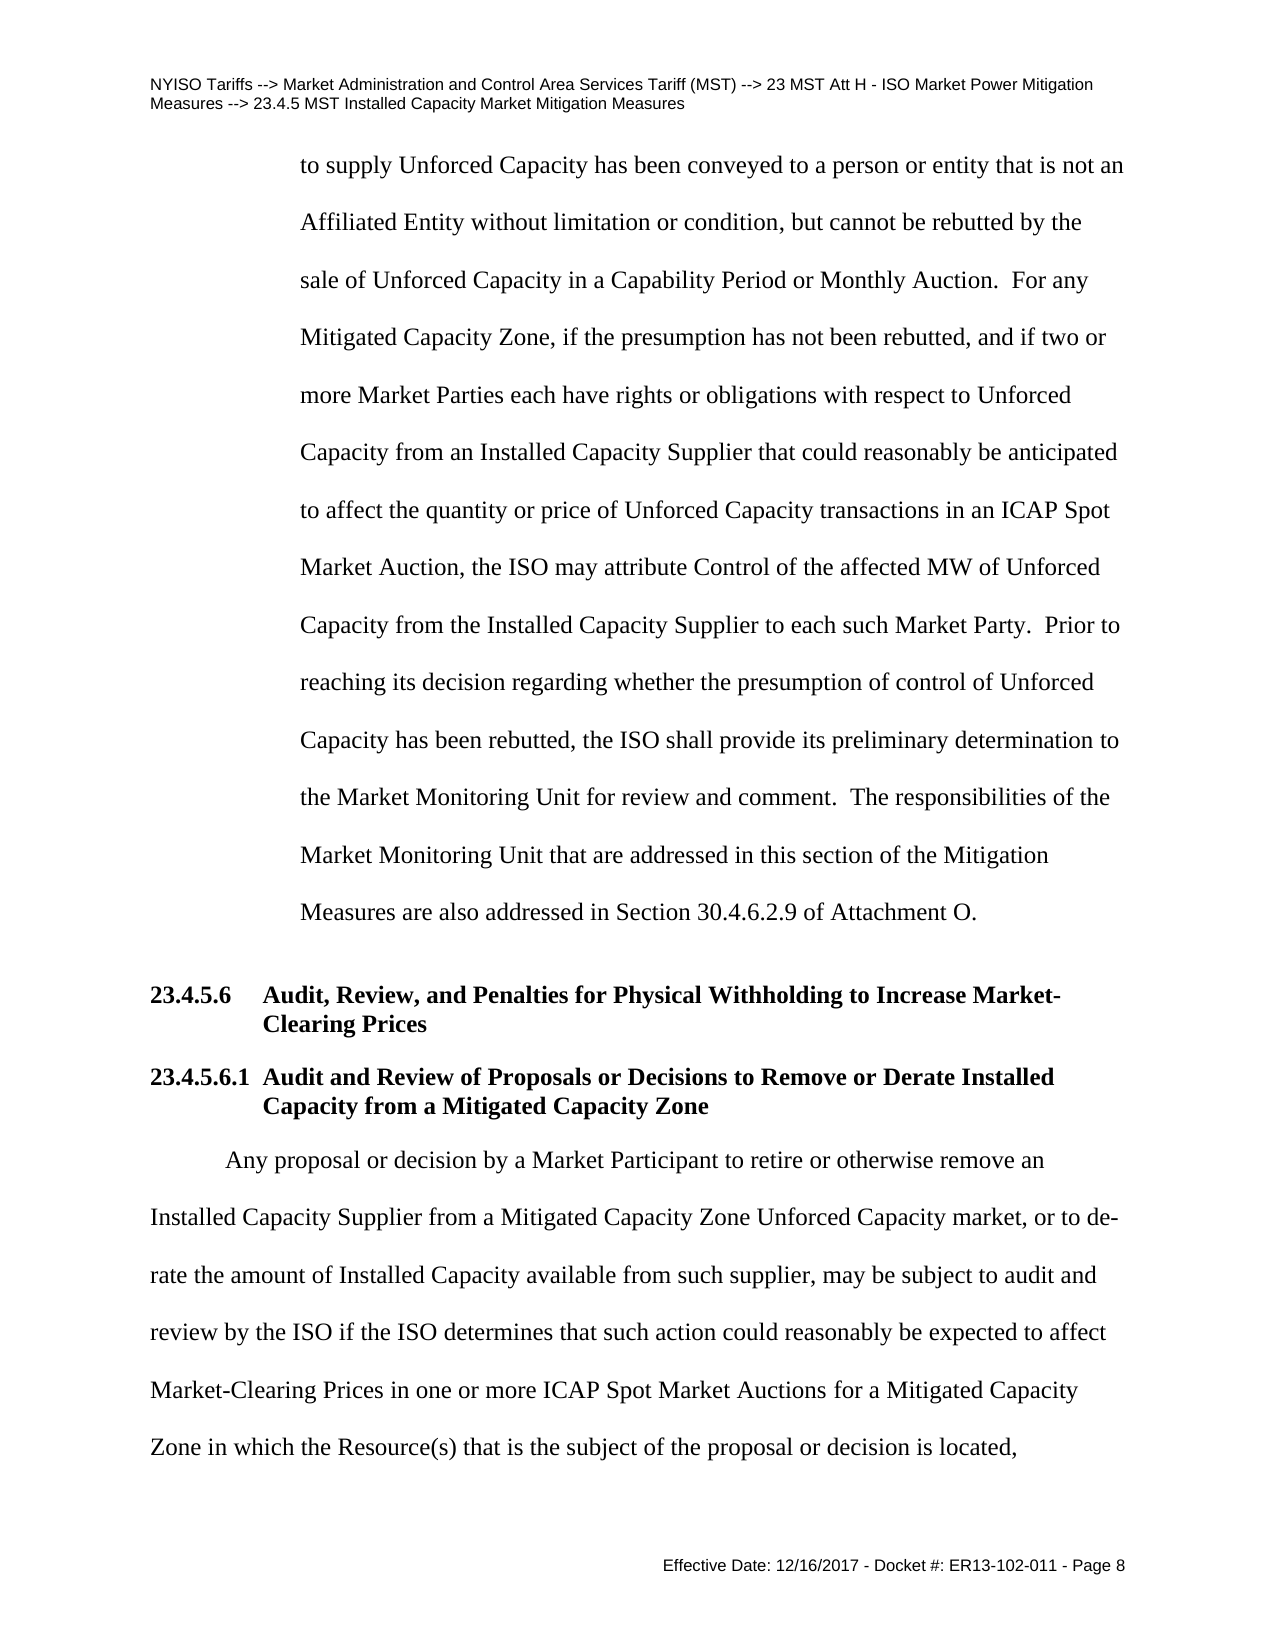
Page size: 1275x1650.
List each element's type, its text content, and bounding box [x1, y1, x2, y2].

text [150, 1145, 1125, 1461]
subtitle 23.4.5.6.1 Audit and Review of Proposals or Decisions to Remove or Derate Installed Capacity from a Mitigated Capacity Zone [150, 1062, 1125, 1120]
subtitle 23.4.5.6 Audit, Review, and Penalties for Physical Withholding to Increase Market-Clearing Prices [150, 980, 1125, 1037]
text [225, 150, 1125, 926]
